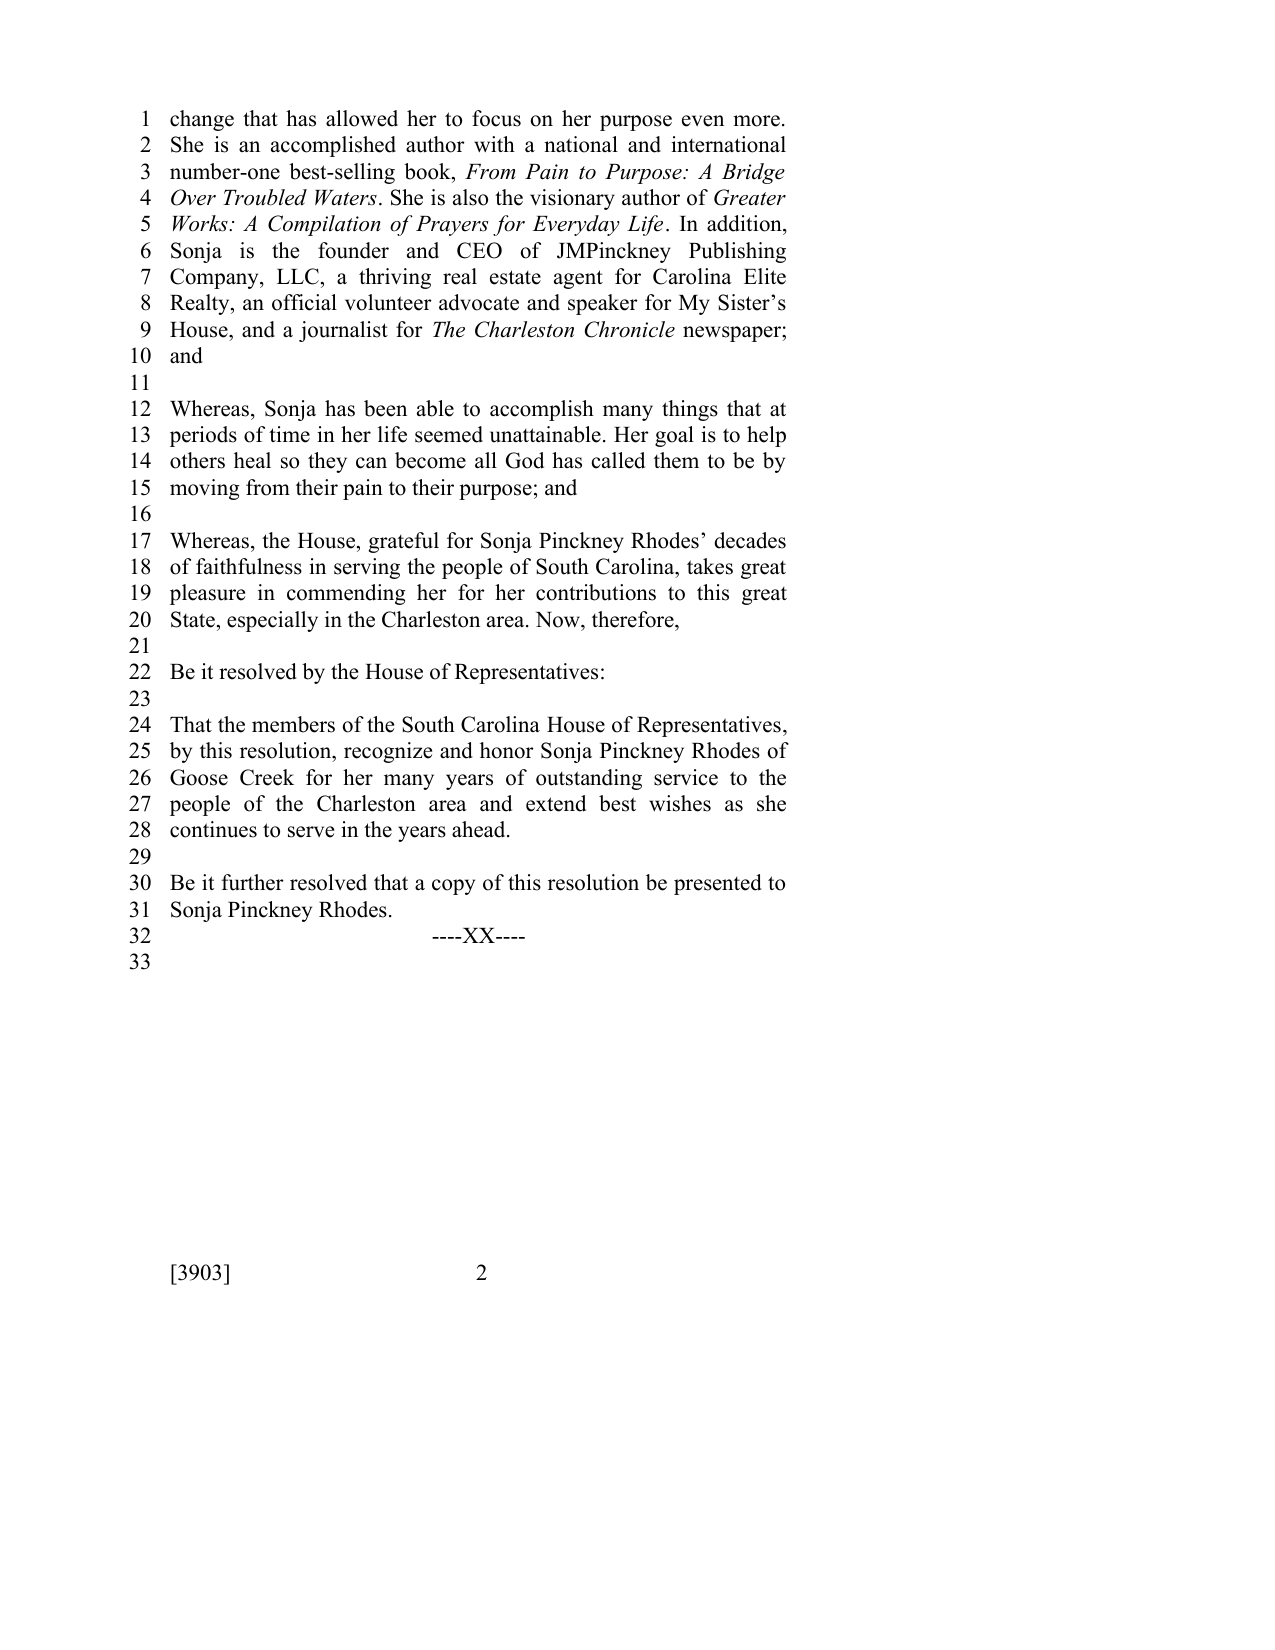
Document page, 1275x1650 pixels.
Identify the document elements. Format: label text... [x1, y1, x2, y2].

text Be it further resolved that a copy of this resolution be presented to Sonja Pinckney Rhodes. [169, 869, 787, 922]
text That the members of the South Carolina House of Representatives, by this resolution, recognize and honor Sonja Pinckney Rhodes of Goose Creek for her many years of outstanding service to the people of the Charleston area and extend best wishes as she continues to serve in the years ahead. [169, 711, 787, 843]
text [169, 105, 787, 368]
text Whereas, the House, grateful for Sonja Pinckney Rhodes’ decades of faithfulness in serving the people of South Carolina, takes great pleasure in commending her for her contributions to this great State, especially in the Charleston area. Now, therefore, [169, 527, 787, 632]
text ----XX---- [169, 922, 787, 948]
text Whereas, Sonja has been able to accomplish many things that at periods of time in her life seemed unattainable. Her goal is to help others heal so they can become all God has called them to be by moving from their pain to their purpose; and [169, 395, 787, 500]
text Be it resolved by the House of Representatives: [169, 658, 787, 685]
